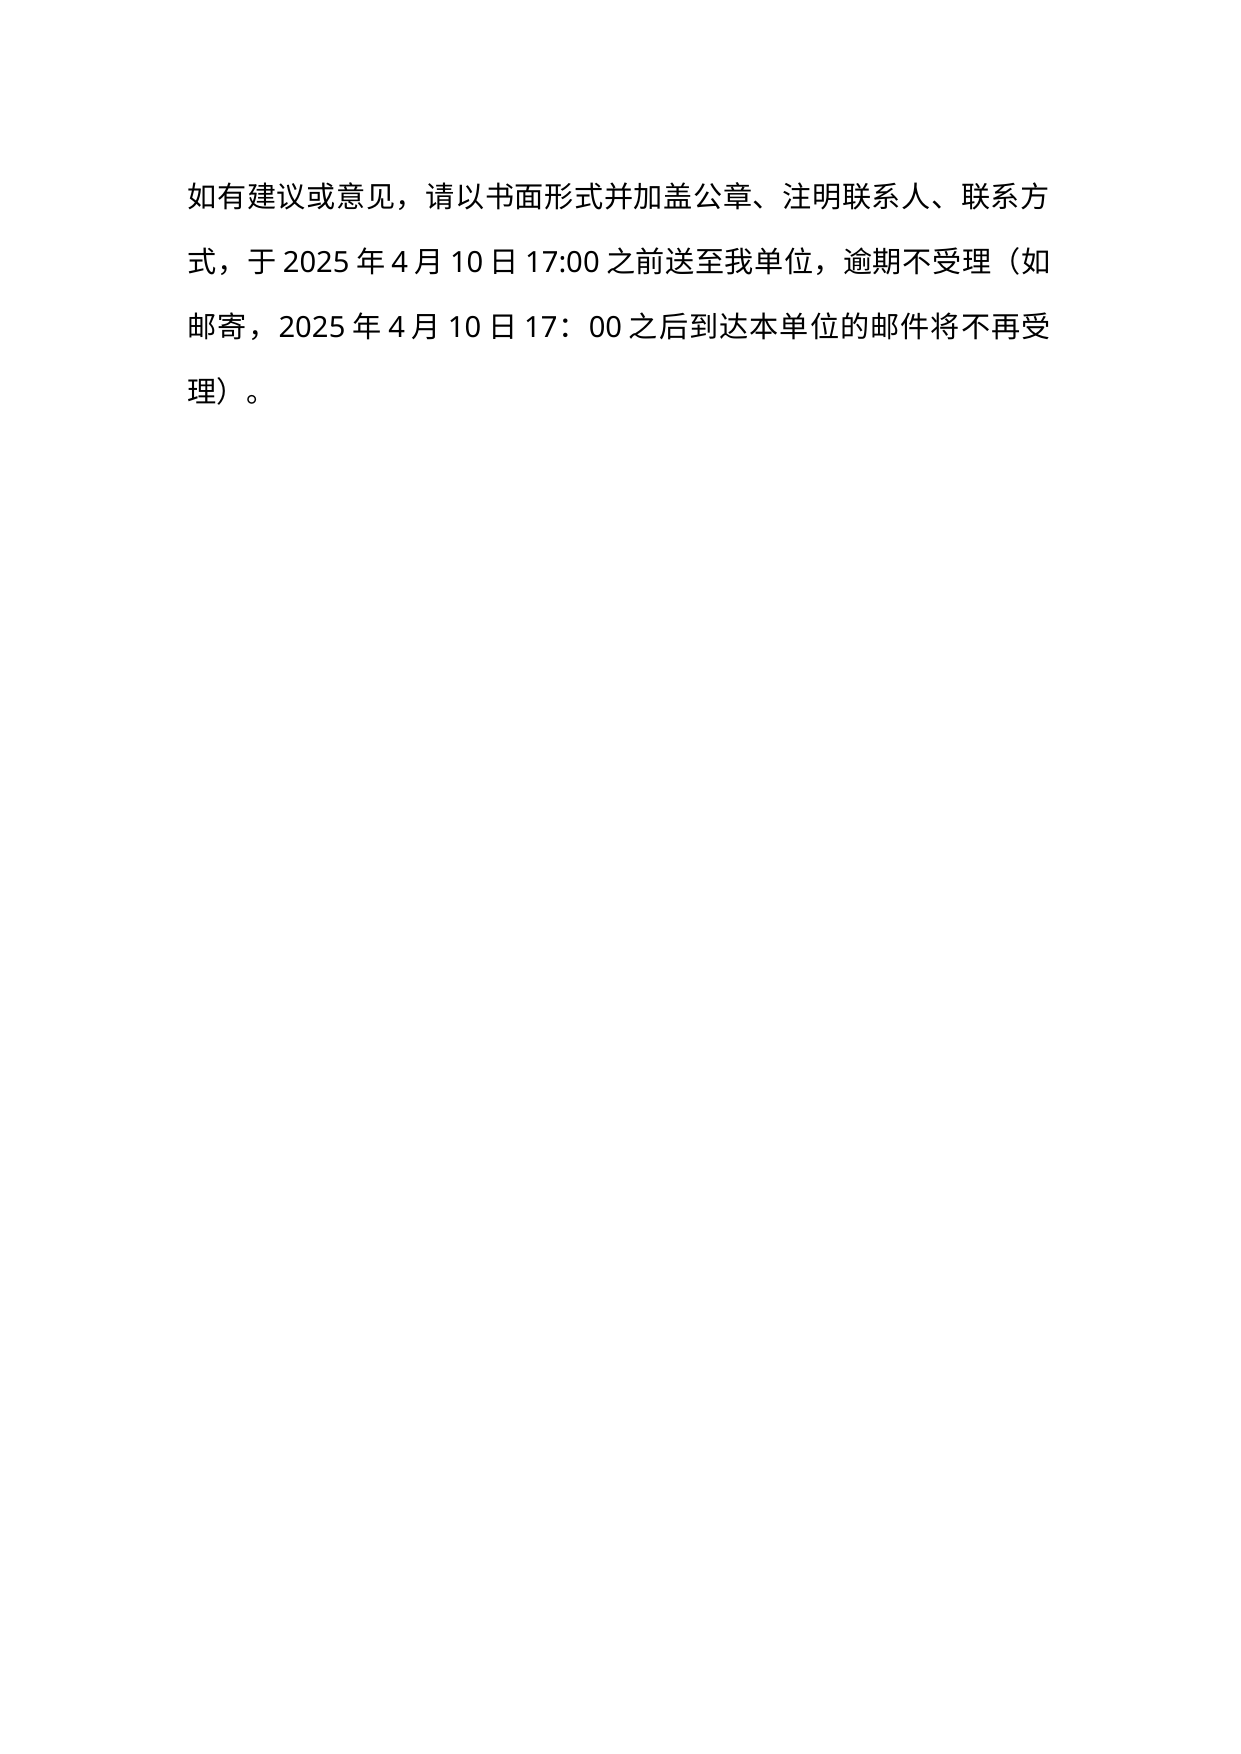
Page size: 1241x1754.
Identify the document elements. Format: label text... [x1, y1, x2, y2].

text 如有建议或意见，请以书面形式并加盖公章、注明联系人、联系方式，于2025年4月10日17:00之前送至我单位，逾期不受理（如邮寄，2025年4月10日17：00之后到达本单位的邮件将不再受理）。 [187, 162, 1053, 422]
